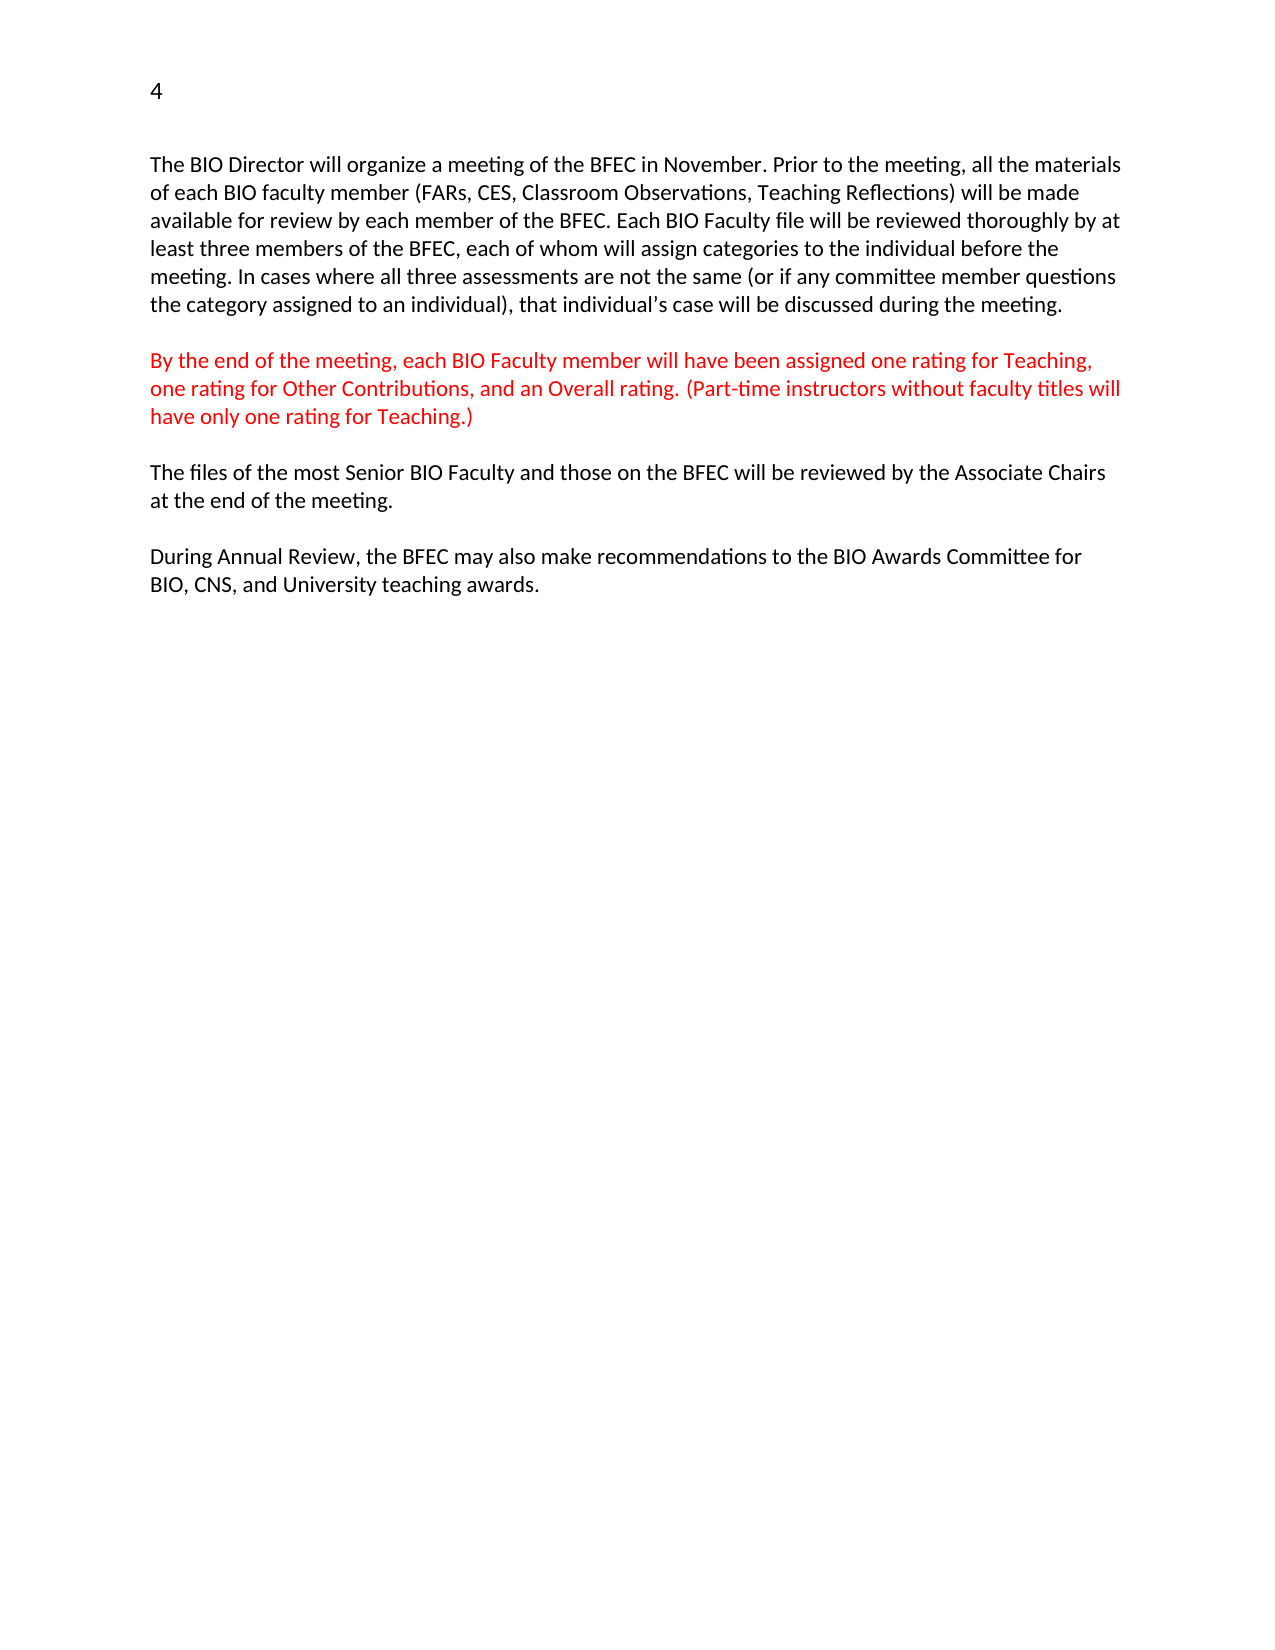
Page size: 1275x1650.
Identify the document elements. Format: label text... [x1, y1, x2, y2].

text The BIO Director will organize a meeting of the BFEC in November. Prior to the meeting, all the materials of each BIO faculty member (FARs, CES, Classroom Observations, Teaching Reflections) will be made available for review by each member of the BFEC. Each BIO Faculty file will be reviewed thoroughly by at least three members of the BFEC, each of whom will assign categories to the individual before the meeting. In cases where all three assessments are not the same (or if any committee member questions the category assigned to an individual), that individual’s case will be discussed during the meeting. [150, 150, 1125, 318]
text By the end of the meeting, each BIO Faculty member will have been assigned one rating for Teaching, one rating for Other Contributions, and an Overall rating. (Part-time instructors without faculty titles will have only one rating for Teaching.) [150, 346, 1125, 430]
text The files of the most Senior BIO Faculty and those on the BFEC will be reviewed by the Associate Chairs at the end of the meeting. [150, 458, 1125, 514]
text During Annual Review, the BFEC may also make recommendations to the BIO Awards Committee for BIO, CNS, and University teaching awards. [150, 542, 1125, 598]
